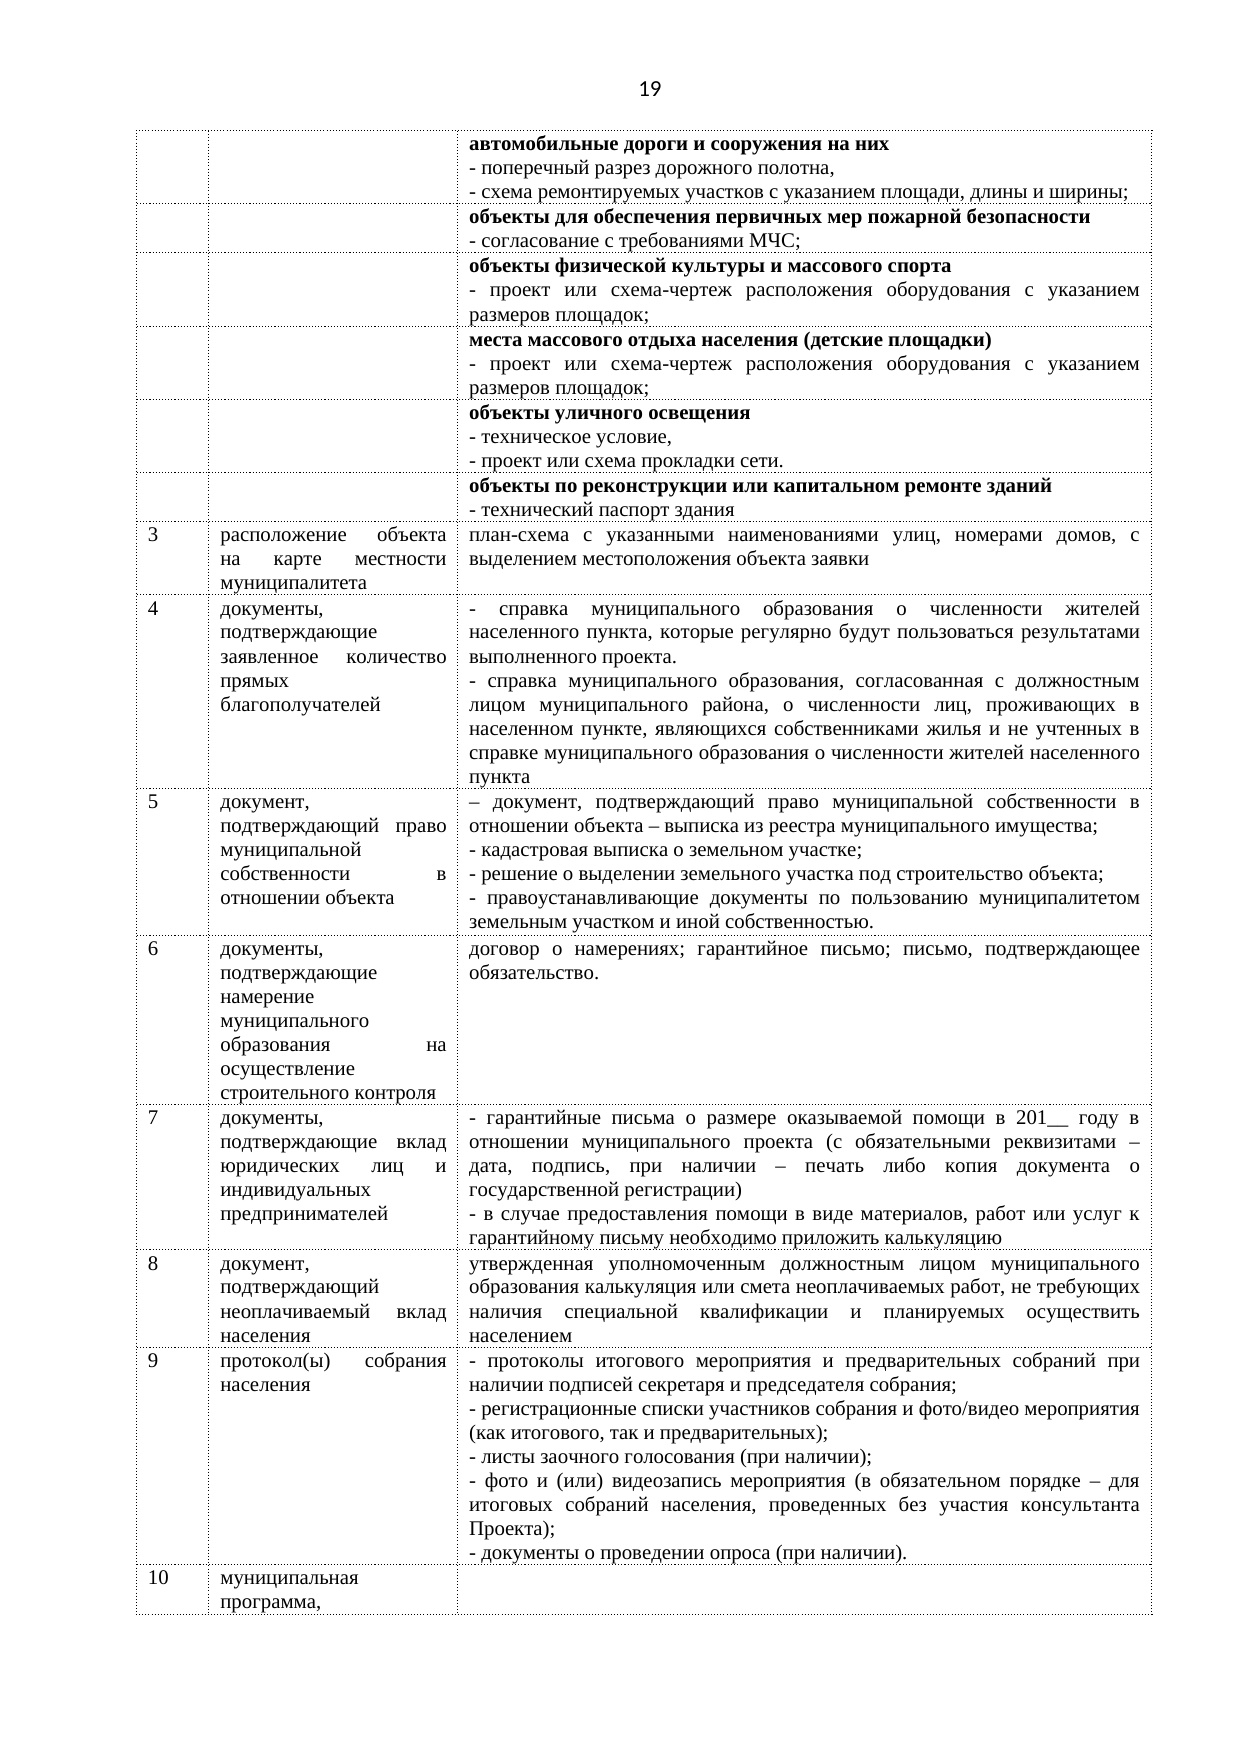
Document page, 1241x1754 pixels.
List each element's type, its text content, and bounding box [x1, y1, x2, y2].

table_cell – документ, подтверждающий право муниципальной собственности в отношении объекта – выписка из реестра муниципального имущества; - кадастровая выписка о земельном участке; - решение о выделении земельного участка под строительство объекта; - правоустанавливающие документы по пользованию муниципалитетом земельным участком и иной собственностью. [458, 788, 1152, 934]
table_cell документ, подтверждающий неоплачиваемый вклад населения [209, 1249, 458, 1347]
table_cell автомобильные дороги и сооружения на них - поперечный разрез дорожного полотна, - схема ремонтируемых участков с указанием площади, длины и ширины; [458, 130, 1152, 203]
table_cell [136, 472, 209, 521]
table_cell [209, 203, 458, 252]
table_cell места массового отдыха населения (детские площадки) - проект или схема-чертеж расположения оборудования с указанием размеров площадок; [458, 326, 1152, 399]
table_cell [209, 1564, 458, 1613]
table_cell - справка муниципального образования о численности жителей населенного пункта, которые регулярно будут пользоваться результатами выполненного проекта. - справка муниципального образования, согласованная с должностным лицом муниципального района, о численности лиц, проживающих в населенном пункте, являющихся собственниками жилья и не учтенных в справке муниципального образования о численности жителей населенного пункта [458, 594, 1152, 788]
table_cell договор о намерениях; гарантийное письмо; письмо, подтверждающее обязательство. [458, 935, 1152, 1104]
table_cell [209, 326, 458, 399]
table_cell [136, 252, 209, 326]
table_cell 3 [136, 521, 209, 594]
table_cell [136, 326, 209, 399]
table_cell объекты по реконструкции или капитальном ремонте зданий - технический паспорт здания [458, 472, 1152, 521]
table_cell объекты физической культуры и массового спорта - проект или схема-чертеж расположения оборудования с указанием размеров площадок; [458, 252, 1152, 326]
table_cell [209, 130, 458, 203]
table_cell 10 [136, 1564, 209, 1613]
table_cell документы, подтверждающие заявленное количество прямых благополучателей [209, 594, 458, 788]
table_cell протокол(ы) собрания населения [209, 1347, 458, 1564]
table_cell 8 [136, 1249, 209, 1347]
table_cell [458, 1564, 1152, 1613]
table_cell 7 [136, 1104, 209, 1249]
table_cell документ, подтверждающий право муниципальной собственности в отношении объекта [209, 788, 458, 934]
table_cell [209, 472, 458, 521]
table_cell [136, 399, 209, 472]
table_cell 4 [136, 594, 209, 788]
table_cell 5 [136, 788, 209, 934]
table_cell расположение объекта на карте местности муниципалитета [209, 521, 458, 594]
table_cell документы, подтверждающие намерение муниципального образования на осуществление строительного контроля [209, 935, 458, 1104]
table_cell план-схема с указанными наименованиями улиц, номерами домов, с выделением местоположения объекта заявки [458, 521, 1152, 594]
table_cell объекты уличного освещения - техническое условие, - проект или схема прокладки сети. [458, 399, 1152, 472]
table_cell [209, 252, 458, 326]
table_cell документы, подтверждающие вклад юридических лиц и индивидуальных предпринимателей [209, 1104, 458, 1249]
table_cell 6 [136, 935, 209, 1104]
table_cell - гарантийные письма о размере оказываемой помощи в 201__ году в отношении муниципального проекта (с обязательными реквизитами – дата, подпись, при наличии – печать либо копия документа о государственной регистрации) - в случае предоставления помощи в виде материалов, работ или услуг к гарантийному письму необходимо приложить калькуляцию [458, 1104, 1152, 1249]
table_cell [209, 399, 458, 472]
table_cell утвержденная уполномоченным должностным лицом муниципального образования калькуляция или смета неоплачиваемых работ, не требующих наличия специальной квалификации и планируемых осуществить населением [458, 1249, 1152, 1347]
table_cell [136, 203, 209, 252]
table_cell [136, 130, 209, 203]
table_cell объекты для обеспечения первичных мер пожарной безопасности - согласование с требованиями МЧС; [458, 203, 1152, 252]
table_cell - протоколы итогового мероприятия и предварительных собраний при наличии подписей секретаря и председателя собрания; - регистрационные списки участников собрания и фото/видео мероприятия (как итогового, так и предварительных); - листы заочного голосования (при наличии); - фото и (или) видеозапись мероприятия (в обязательном порядке – для итоговых собраний населения, проведенных без участия консультанта Проекта); - документы о проведении опроса (при наличии). [458, 1347, 1152, 1564]
table_cell 9 [136, 1347, 209, 1564]
